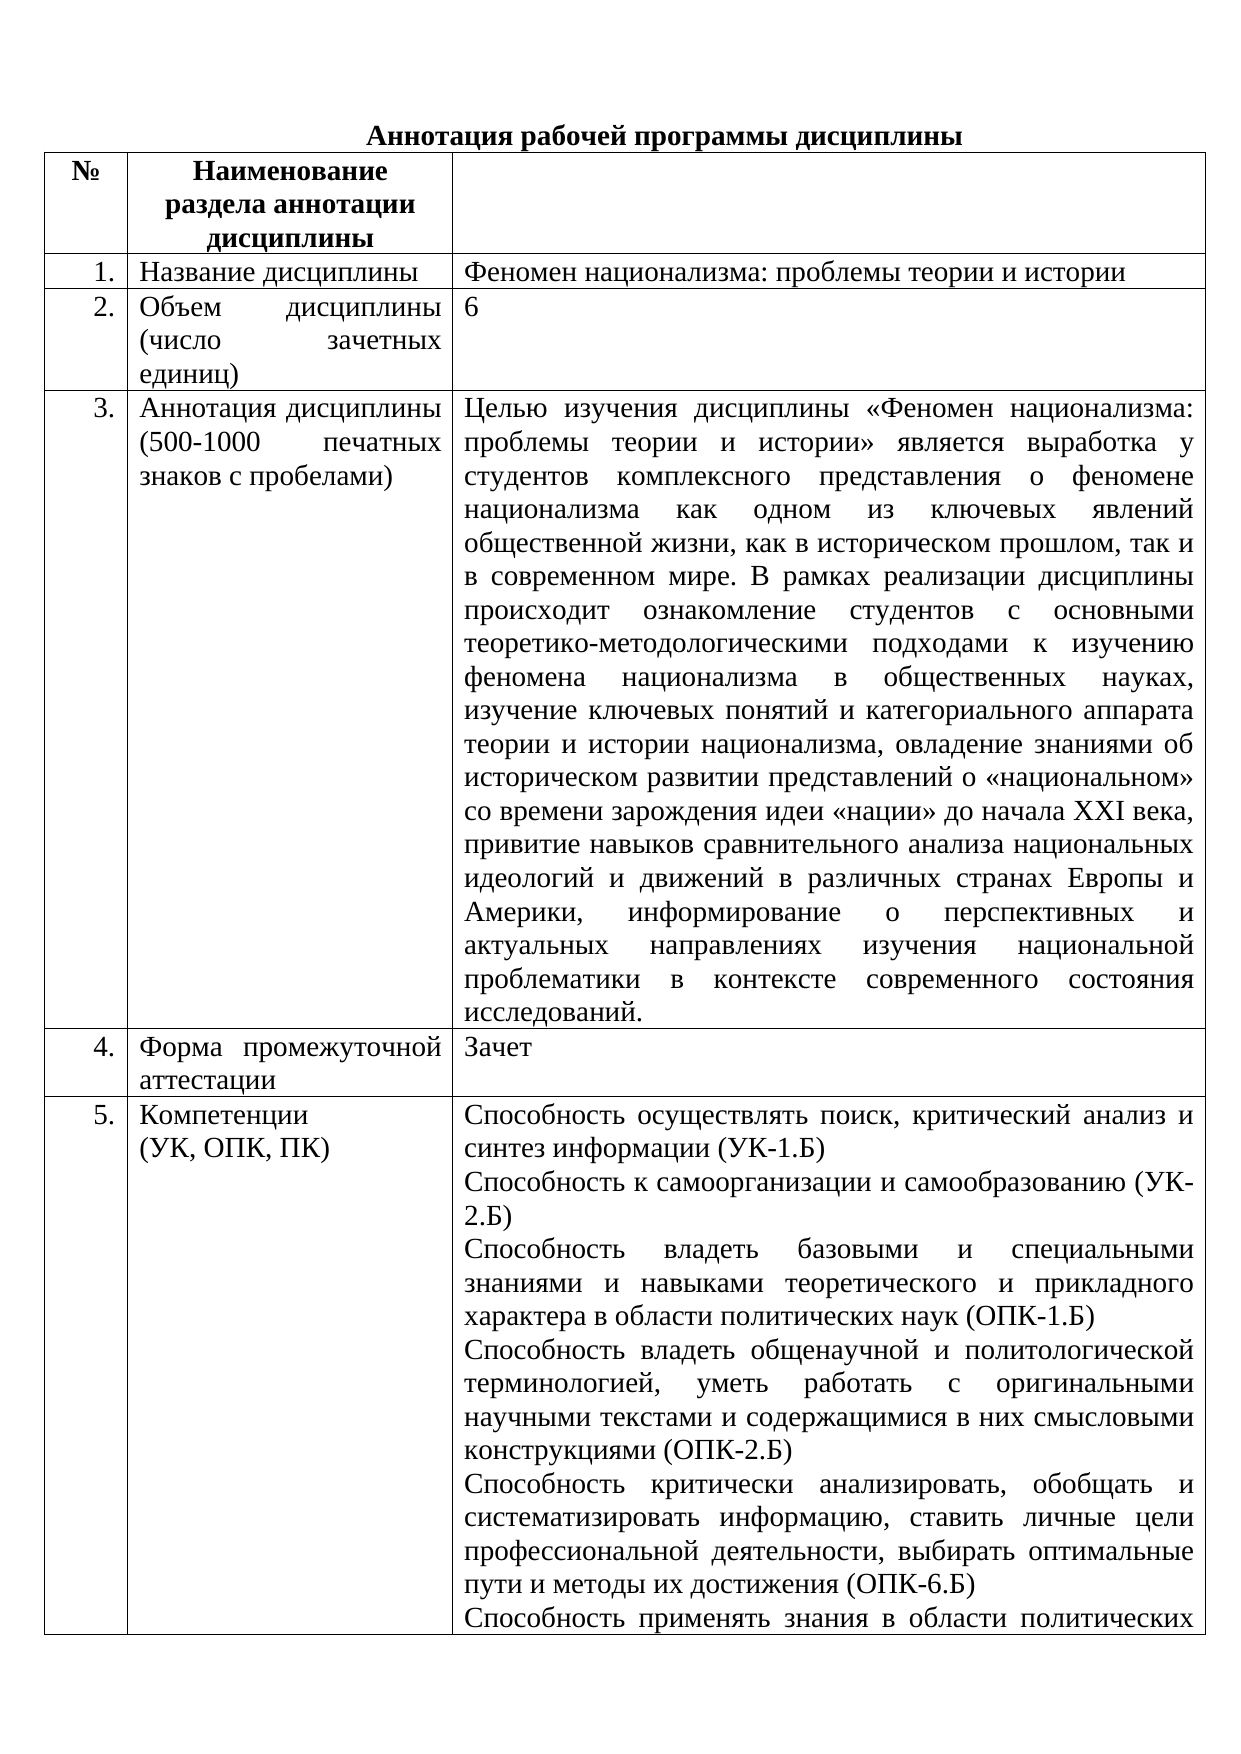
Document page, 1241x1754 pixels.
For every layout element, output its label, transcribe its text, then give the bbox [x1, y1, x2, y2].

table_cell Зачет [453, 1029, 1205, 1096]
table_cell Форма промежуточной аттестации [128, 1029, 452, 1096]
table_cell Аннотация дисциплины (500-1000 печатных знаков с пробелами) [128, 391, 452, 1028]
table_header Наименование раздела аннотации дисциплины [128, 153, 452, 253]
table_cell Название дисциплины [128, 254, 452, 288]
table_cell [45, 289, 127, 389]
table_header № [45, 153, 127, 253]
table_cell [45, 1029, 127, 1096]
table_cell Феномен национализма: проблемы теории и истории [453, 254, 1205, 288]
table_cell 6 [453, 289, 1205, 389]
table_cell Целью изучения дисциплины «Феномен национализма: проблемы теории и истории» является выработка у студентов комплексного представления о феномене национализма как одном из ключевых явлений общественной жизни, как в историческом прошлом, так и в современном мире. В рамках реализации дисциплины происходит ознакомление студентов с основными теоретико-методологическими подходами к изучению феномена национализма в общественных науках, изучение ключевых понятий и категориального аппарата теории и истории национализма, овладение знаниями об историческом развитии представлений о «национальном» со времени зарождения идеи «нации» до начала XXI века, привитие навыков сравнительного анализа национальных идеологий и движений в различных странах Европы и Америки, информирование о перспективных и актуальных направлениях изучения национальной проблематики в контексте современного состояния исследований. [453, 391, 1205, 1028]
table_cell [45, 254, 127, 288]
table_cell [45, 391, 127, 1028]
text Аннотация рабочей программы дисциплины [177, 118, 1152, 152]
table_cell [453, 1097, 1205, 1634]
table_cell [45, 1097, 127, 1634]
table_header [453, 153, 1205, 253]
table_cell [128, 1097, 452, 1634]
table_cell Объем дисциплины (число зачетных единиц) [128, 289, 452, 389]
